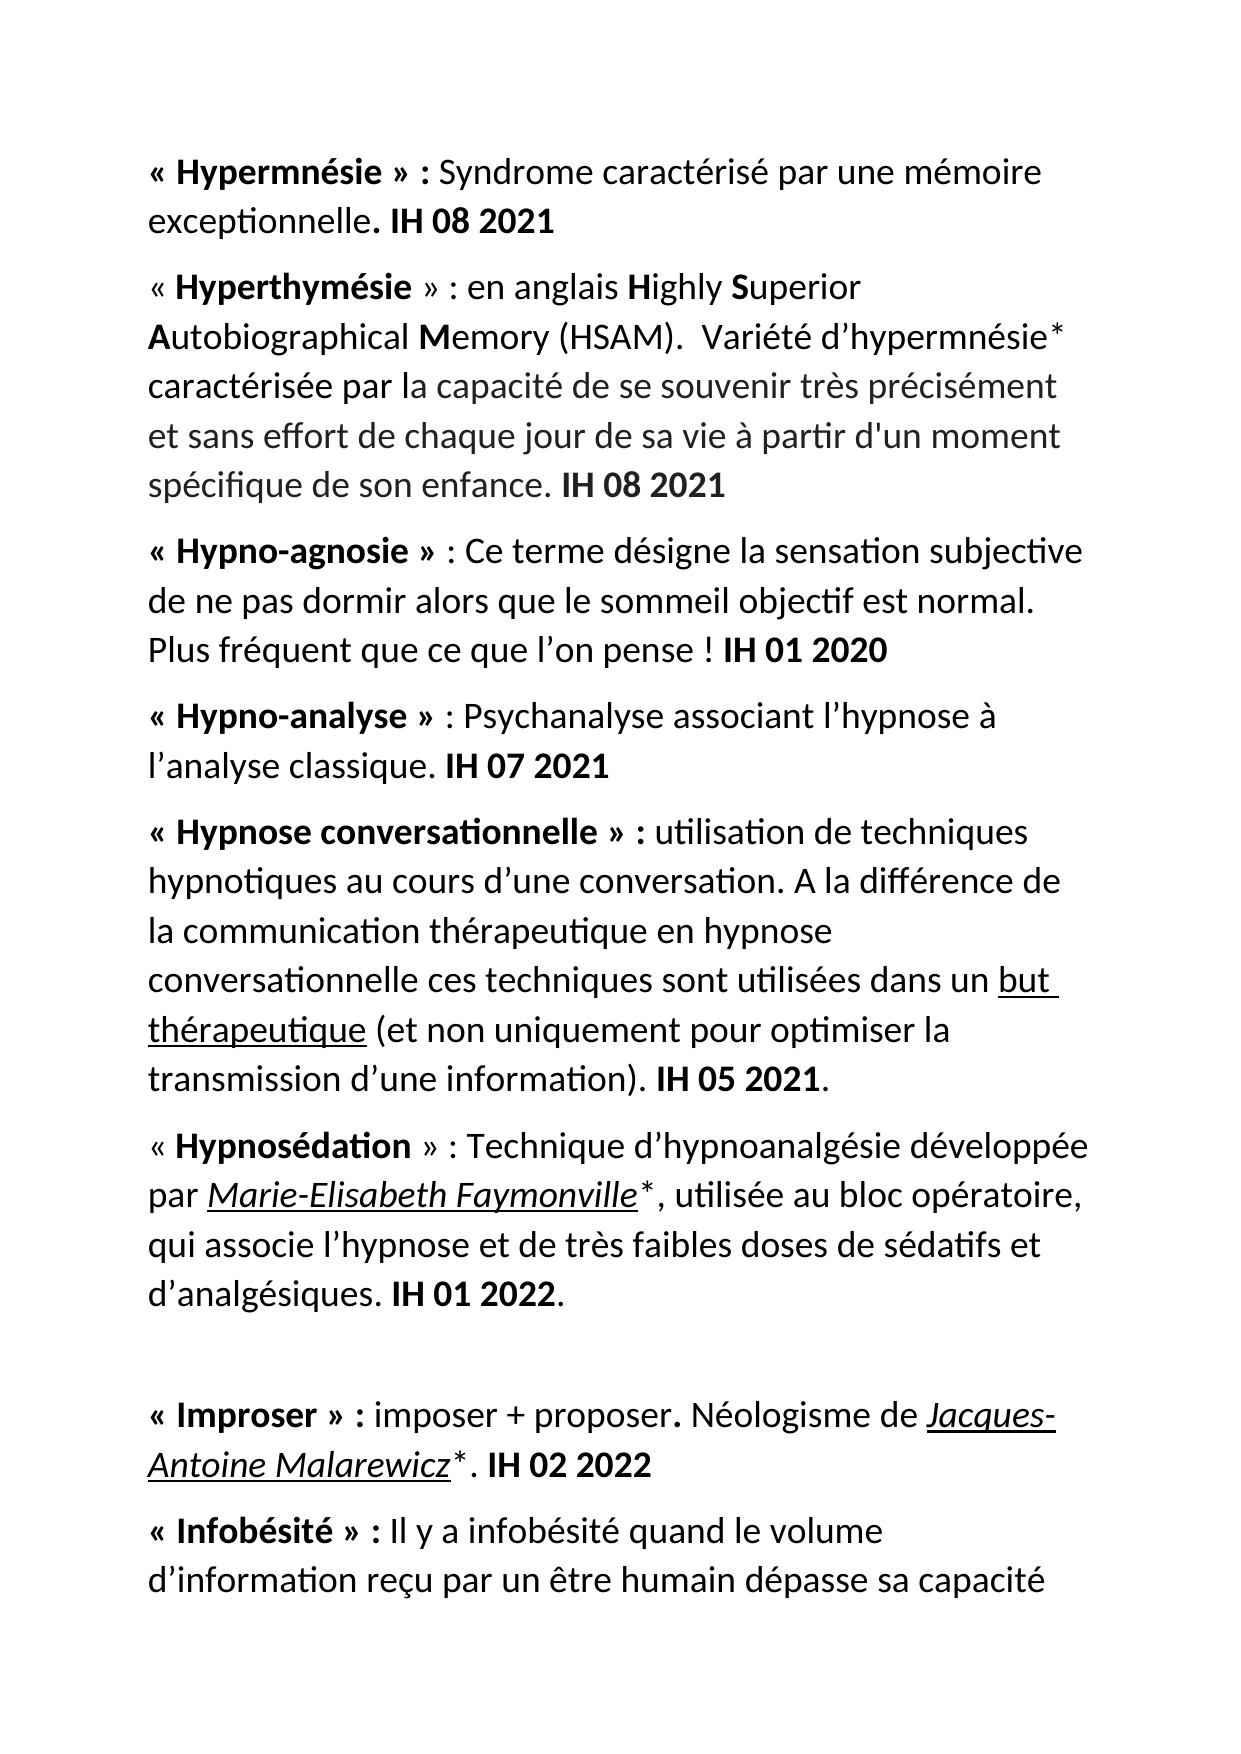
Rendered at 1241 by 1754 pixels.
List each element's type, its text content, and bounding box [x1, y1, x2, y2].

text « Hypno-agnosie » : Ce terme désigne la sensation subjective de ne pas dormir alors que le sommeil objectif est normal. Plus fréquent que ce que l’on pense ! IH 01 2020 [148, 527, 1093, 672]
text « Hypno-analyse » : Psychanalyse associant l’hypnose à l’analyse classique. IH 07 2021 [148, 692, 1093, 788]
text « Hyperthymésie » : en anglais Highly Superior Autobiographical Memory (HSAM). Variété d’hypermnésie* caractérisée par la capacité de se souvenir très précisément et sans effort de chaque jour de sa vie à partir d'un moment spécifique de son enfance. IH 08 2021 [148, 263, 1093, 507]
text « Improser » : imposer + proposer. Néologisme de Jacques-Antoine Malarewicz*. IH 02 2022 [148, 1391, 1093, 1487]
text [148, 1507, 1093, 1602]
text « Hypermnésie » : Syndrome caractérisé par une mémoire exceptionnelle. IH 08 2021 [148, 148, 1093, 243]
text « Hypnose conversationnelle » : utilisation de techniques hypnotiques au cours d’une conversation. A la différence de la communication thérapeutique en hypnose conversationnelle ces techniques sont utilisées dans un but thérapeutique (et non uniquement pour optimiser la transmission d’une information). IH 05 2021. [148, 808, 1093, 1101]
text « Hypnosédation » : Technique d’hypnoanalgésie développée par Marie-Elisabeth Faymonville*, utilisée au bloc opératoire, qui associe l’hypnose et de très faibles doses de sédatifs et d’analgésiques. IH 01 2022. [148, 1122, 1093, 1316]
